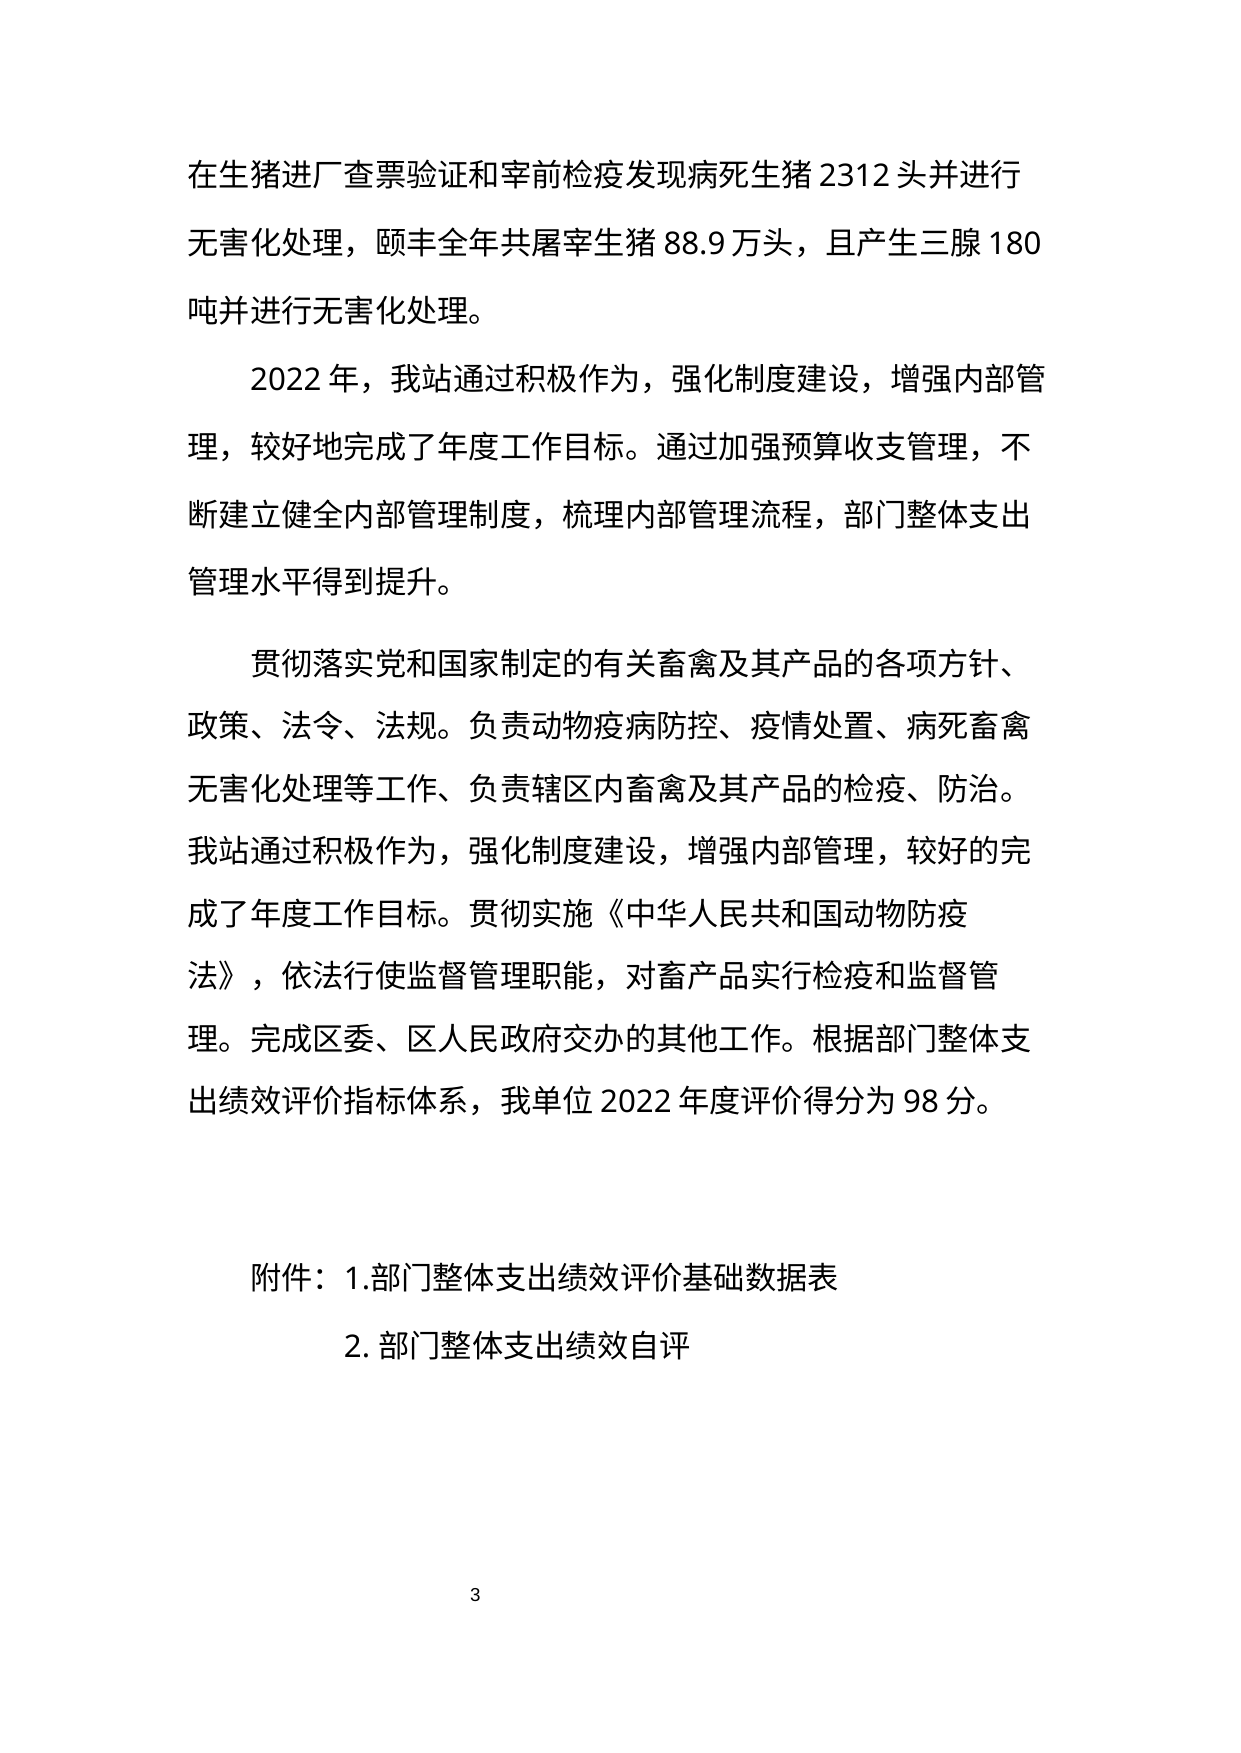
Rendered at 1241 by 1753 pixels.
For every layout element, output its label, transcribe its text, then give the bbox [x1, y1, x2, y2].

text 附件：1.部门整体支出绩效评价基础数据表 [187, 1253, 1053, 1298]
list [187, 150, 1053, 331]
list 2022年，我站通过积极作为，强化制度建设，增强内部管理，较好地完成了年度工作目标。通过加强预算收支管理，不断建立健全内部管理制度，梳理内部管理流程，部门整体支出管理水平得到提升。 [187, 354, 1053, 603]
text 贯彻落实党和国家制定的有关畜禽及其产品的各项方针、政策、法令、法规。负责动物疫病防控、疫情处置、病死畜禽无害化处理等工作、负责辖区内畜禽及其产品的检疫、防治。我站通过积极作为，强化制度建设，增强内部管理，较好的完成了年度工作目标。贯彻实施《中华人民共和国动物防疫法》，依法行使监督管理职能，对畜产品实行检疫和监督管理。完成区委、区人民政府交办的其他工作。根据部门整体支出绩效评价指标体系，我单位2022年度评价得分为98分。 [187, 625, 1053, 1125]
text 2. 部门整体支出绩效自评 [187, 1321, 1053, 1367]
